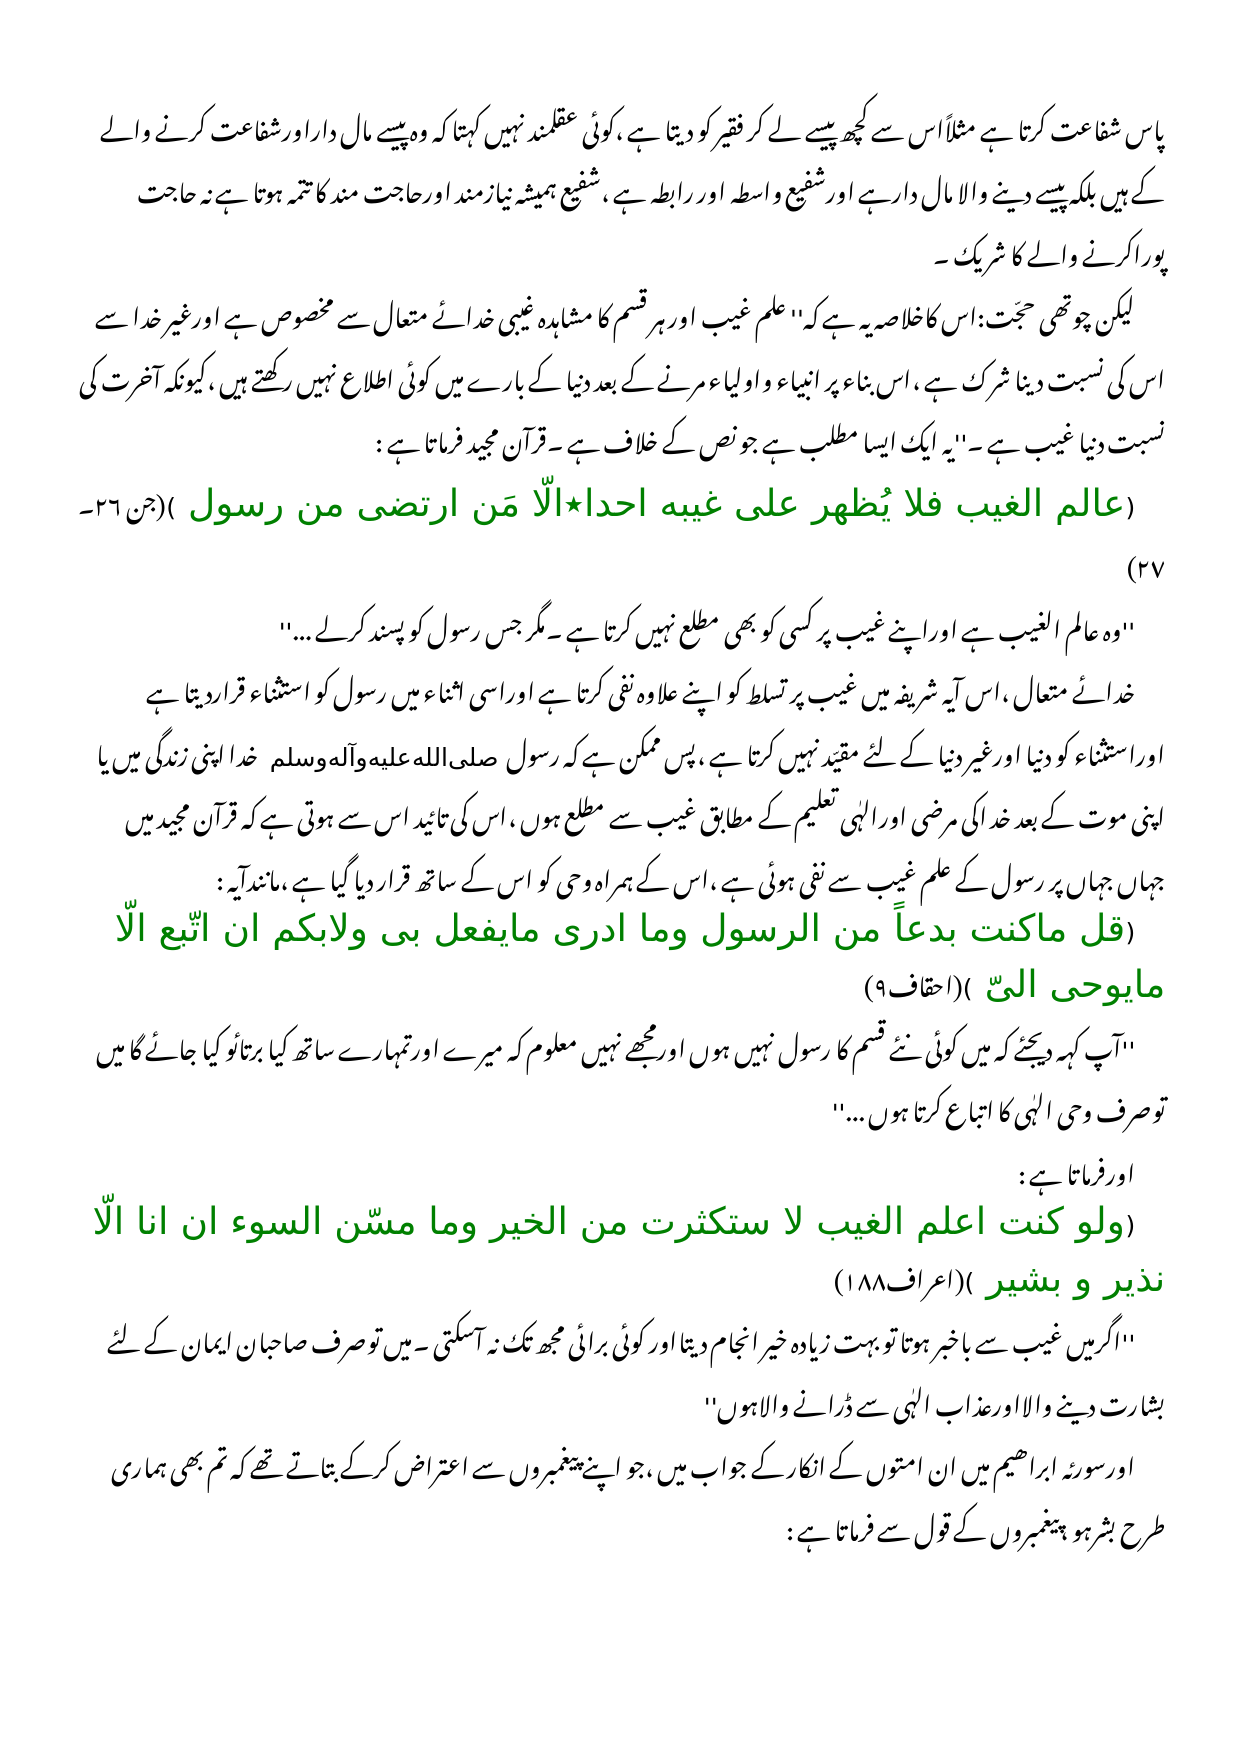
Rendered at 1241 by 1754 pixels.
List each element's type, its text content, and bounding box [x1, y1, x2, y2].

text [75, 94, 1165, 281]
text لیکن چوتھی حجّت:اس کاخلاصہ یہ ہے کہ'' علم غیب اور ہر قسم کا مشاہدہ غیبی خدائے متعال سے مخصوص ہے اورغیر خدا سے اس کی نسبت دینا شرک ہے ،اس بناء پر انبیاء واولیاء مرنے کے بعد دنیا کے بارے میں کوئی اطلاع نہیں رکھتے ہیں ،کیونکہ آخرت کی نسبت دنیا غیب ہے ۔''یہ ایک ایسا مطلب ہے جو نص کے خلاف ہے ۔قرآن مجید فرماتا ہے : [75, 281, 1165, 469]
text اورفرماتا ہے : [75, 1137, 1165, 1200]
text خدائے متعال ،اس آیہ شریفہ میں غیب پر تسلط کو اپنے علاوہ نفی کرتا ہے اوراسی اثناء میں رسول کو استثناء قراردیتا ہے اوراستثناء کو دنیا اورغیر دنیا کے لئے مقیّد نہیں کرتا ہے ،پس ممکن ہے کہ رسول صلى‌الله‌عليه‌وآله‌وسلم خدا اپنی زندگی میں یا اپنی موت کے بعد خد اکی مرضی اورالہٰی تعلیم کے مطابق غیب سے مطلع ہوں ،اس کی تائید اس سے ہوتی ہے کہ قرآن مجید میں جہاں جہاں پر رسول کے علم غیب سے نفی ہوئی ہے ،اس کے ہمراہ وحی کو اس کے ساتھ قرار دیا گیا ہے ،مانندآیہ : [75, 656, 1165, 906]
text اورسورئہ ابراھیم میں ان امتوں کے انکار کے جواب میں ،جو اپنے پیغمبروں سے اعتراض کرکے بتاتے تھے کہ تم بھی ہماری طرح بشرہو ،پیغمبروں کے قول سے فرماتا ہے : [75, 1431, 1165, 1556]
text ''اگرمیں غیب سے باخبر ہوتا تو بہت زیادہ خیر انجام دیتااور کوئی برائی مجھ تک نہ آسکتی ۔میں توصرف صاحبان ایمان کے لئے بشارت دینے والااورعذاب الہٰی سے ڈرانے والاہوں'' [75, 1306, 1165, 1431]
text (ولو کنت اعلم الغیب لا ستکثرت من الخیر وما مسّن السوء ان انا الّا نذیر و بشیر )(اعراف١٨٨) [75, 1200, 1165, 1306]
text ''وہ عالم الغیب ہے اوراپنے غیب پر کسی کو بھی مطلع نہیں کرتا ہے ۔مگر جس رسول کو پسند کرلے ...'' [75, 594, 1165, 656]
text (عالم الغیب فلا یُظهر علی غیبه احدا٭الّا مَن ارتضی من رسول )(جن ٢٦۔٢٧) [75, 469, 1165, 594]
text (قل ماکنت بدعاً من الرسول وما ادری مایفعل بی ولابکم ان اتّبع الّا مایوحی الیّ )(احقاف٩) [75, 906, 1165, 1012]
text ''آپ کہہ دیجئے کہ میں کوئی نئے قسم کا رسول نہیں ہوں اورمجھے نہیں معلوم کہ میرے اورتمہارے ساتھ کیا برتائو کیا جائے گا میں توصرف وحی الہٰی کا اتباع کرتا ہوں ...'' [75, 1012, 1165, 1137]
